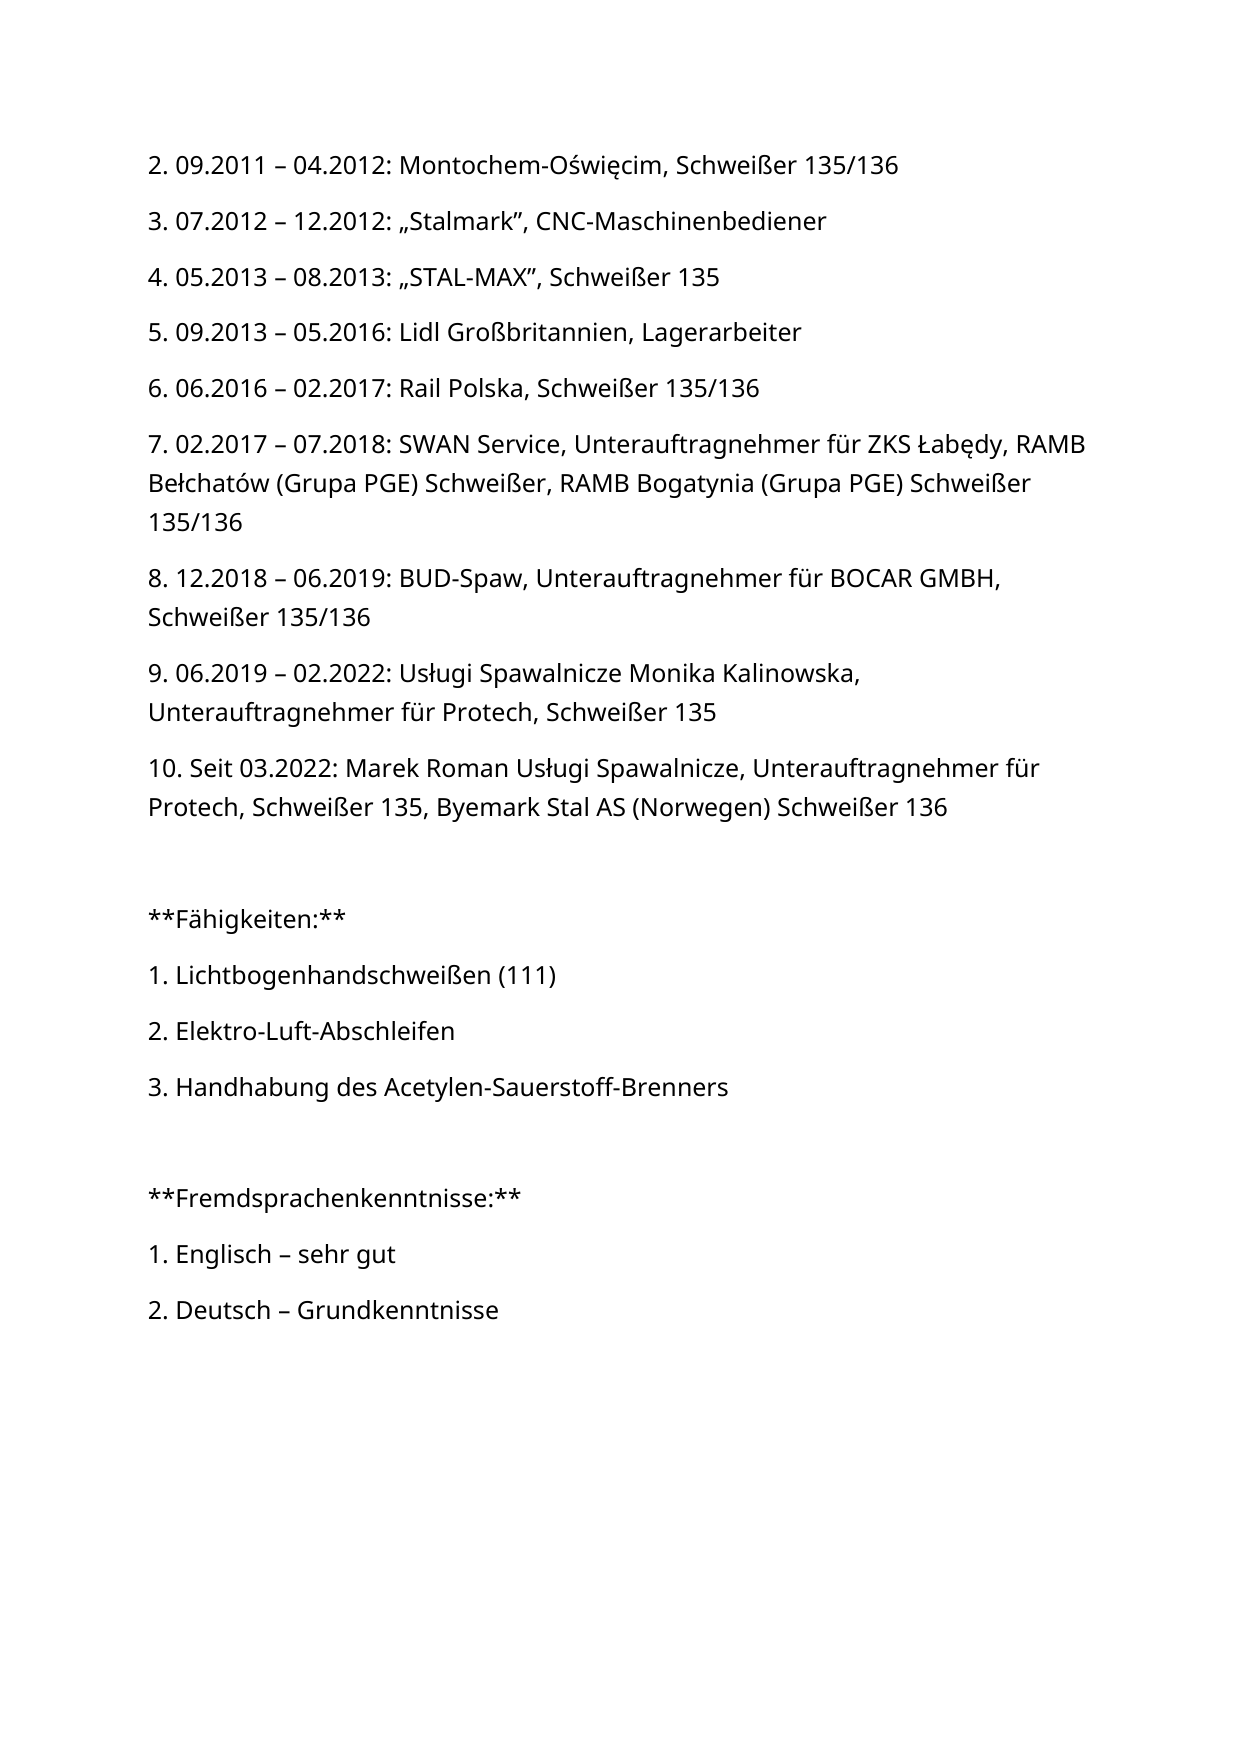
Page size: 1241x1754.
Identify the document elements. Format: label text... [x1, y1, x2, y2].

text 6. 06.2016 – 02.2017: Rail Polska, Schweißer 135/136 [148, 371, 1093, 405]
text 1. Englisch – sehr gut [148, 1237, 1093, 1271]
text 9. 06.2019 – 02.2022: Usługi Spawalnicze Monika Kalinowska, Unterauftragnehmer für Protech, Schweißer 135 [148, 656, 1093, 729]
text 4. 05.2013 – 08.2013: „STAL-MAX”, Schweißer 135 [148, 259, 1093, 293]
text 2. Deutsch – Grundkenntnisse [148, 1293, 1093, 1327]
text 2. 09.2011 – 04.2012: Montochem-Oświęcim, Schweißer 135/136 [148, 148, 1093, 182]
text **Fähigkeiten:** [148, 902, 1093, 936]
text 7. 02.2017 – 07.2018: SWAN Service, Unterauftragnehmer für ZKS Łabędy, RAMB Bełchatów (Grupa PGE) Schweißer, RAMB Bogatynia (Grupa PGE) Schweißer 135/136 [148, 427, 1093, 539]
text 2. Elektro-Luft-Abschleifen [148, 1013, 1093, 1047]
text 5. 09.2013 – 05.2016: Lidl Großbritannien, Lagerarbeiter [148, 315, 1093, 349]
text 3. 07.2012 – 12.2012: „Stalmark”, CNC-Maschinenbediener [148, 203, 1093, 237]
text **Fremdsprachenkenntnisse:** [148, 1181, 1093, 1215]
text 1. Lichtbogenhandschweißen (111) [148, 958, 1093, 992]
text 10. Seit 03.2022: Marek Roman Usługi Spawalnicze, Unterauftragnehmer für Protech, Schweißer 135, Byemark Stal AS (Norwegen) Schweißer 136 [148, 751, 1093, 824]
text 8. 12.2018 – 06.2019: BUD-Spaw, Unterauftragnehmer für BOCAR GMBH, Schweißer 135/136 [148, 561, 1093, 634]
text 3. Handhabung des Acetylen-Sauerstoff-Brenners [148, 1069, 1093, 1103]
